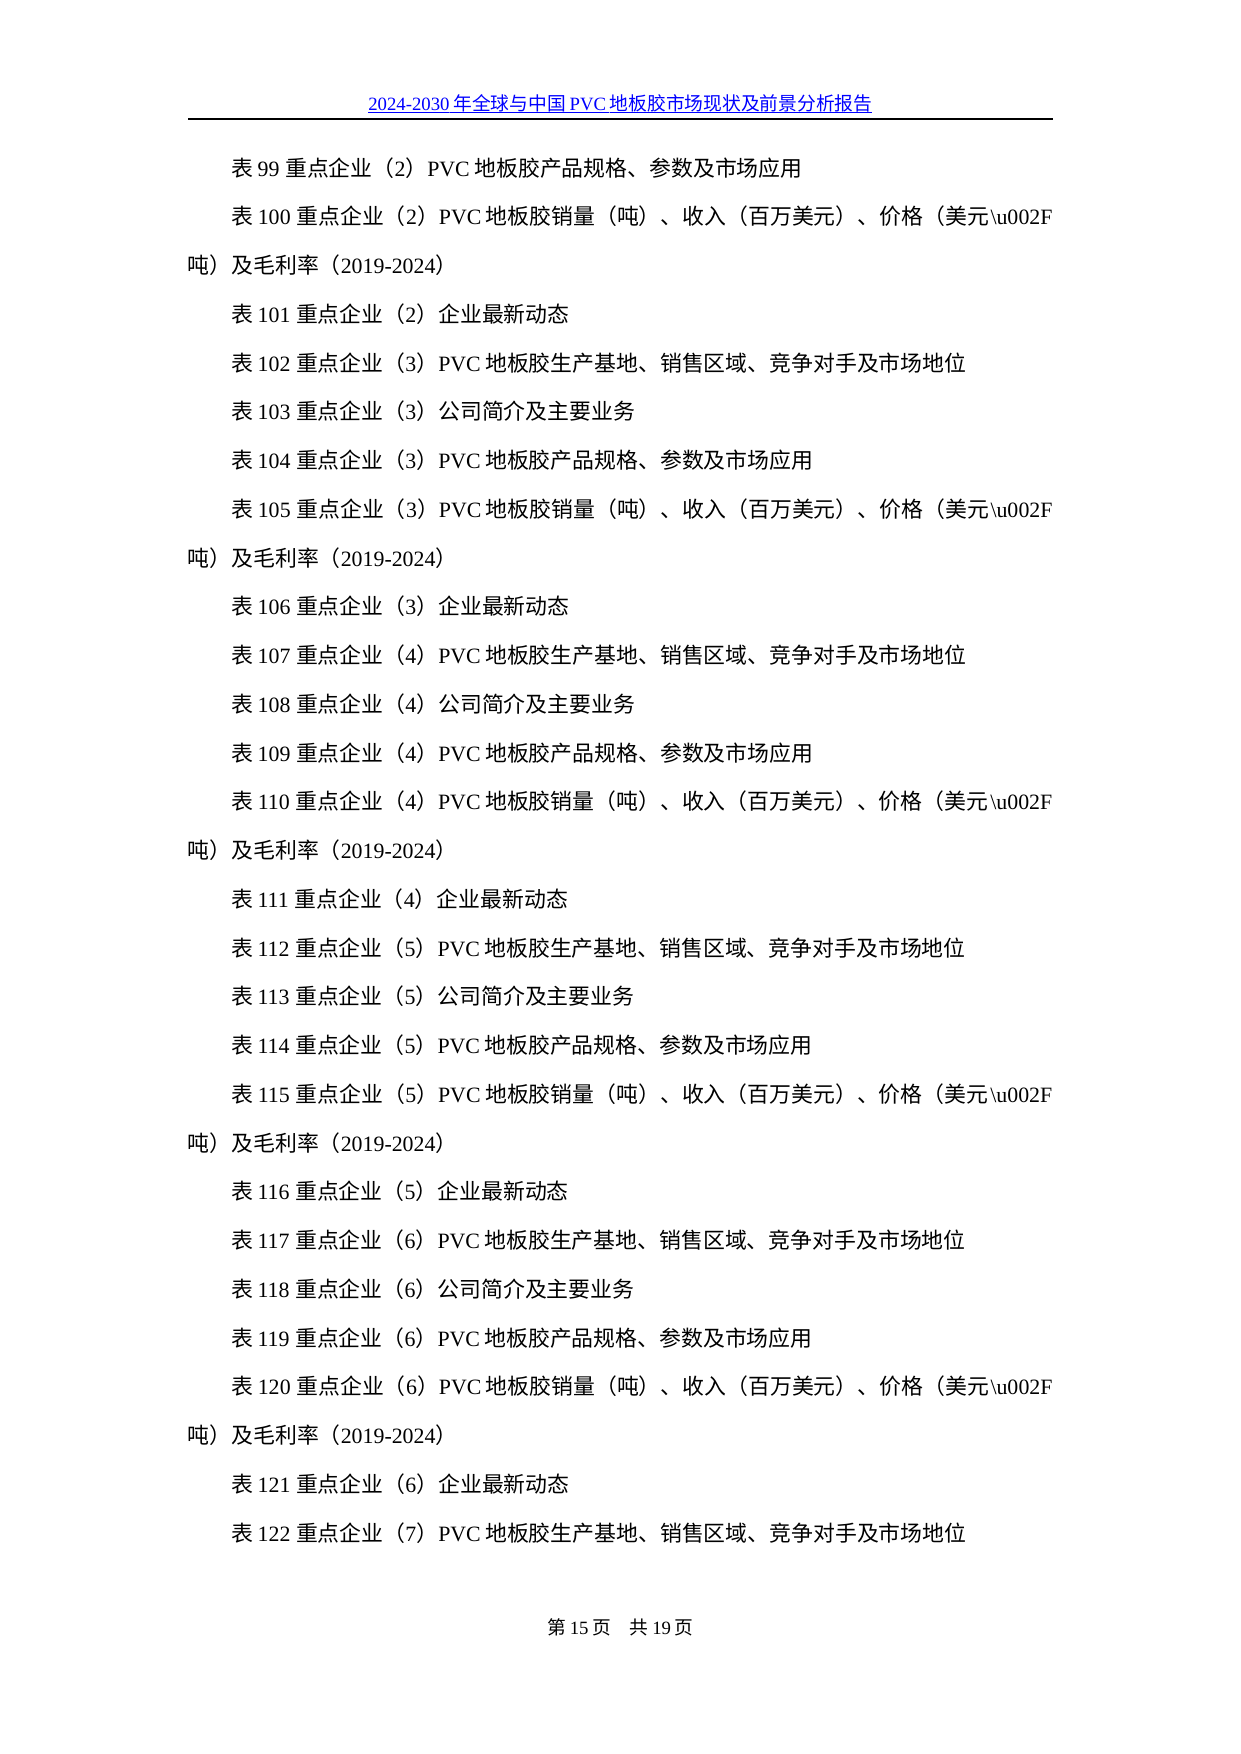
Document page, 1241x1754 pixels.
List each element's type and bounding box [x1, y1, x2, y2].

text [187, 150, 1053, 1548]
